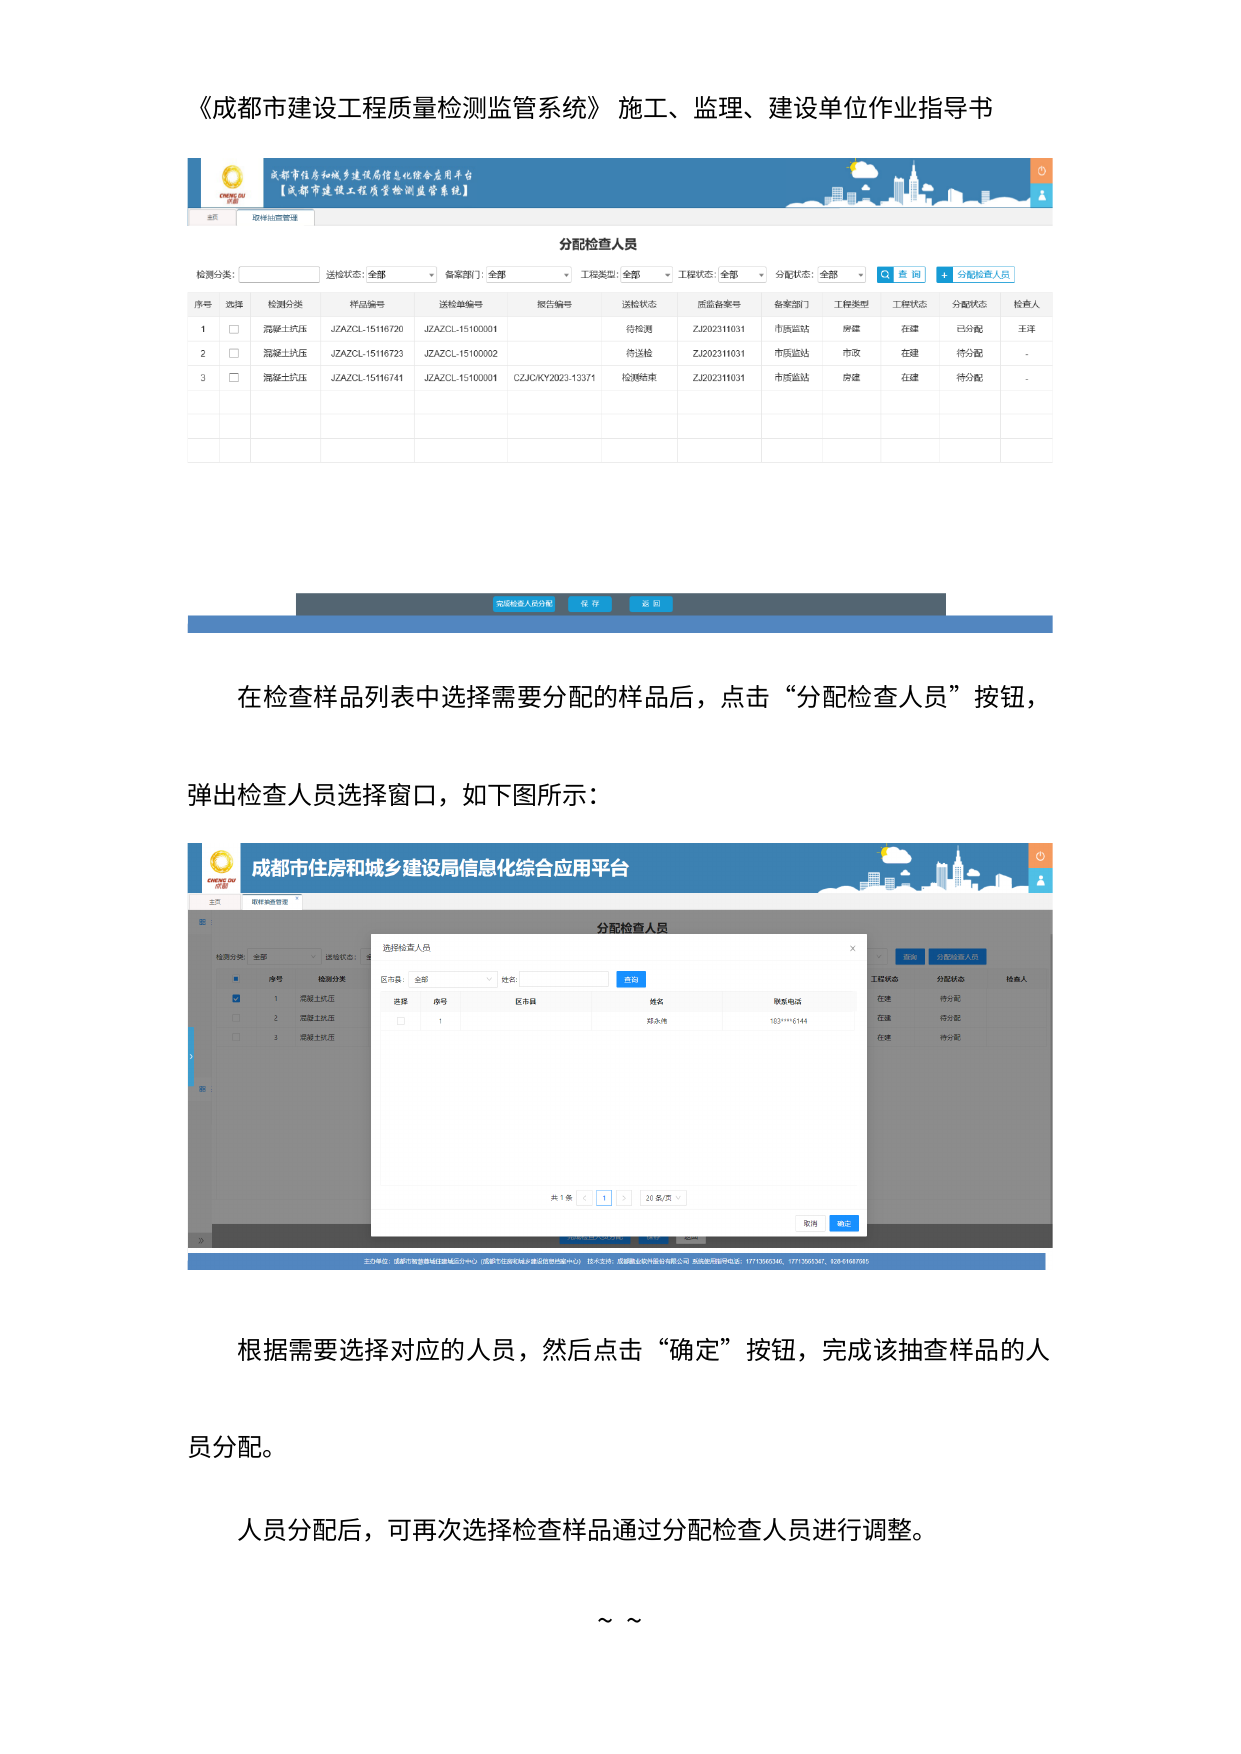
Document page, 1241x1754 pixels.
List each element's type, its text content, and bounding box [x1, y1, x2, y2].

picture [187, 843, 1053, 1270]
picture [187, 158, 1053, 633]
text 根据需要选择对应的人员，然后点击“确定”按钮，完成该抽查样品的人员分配。 [187, 1316, 1053, 1478]
text 在检查样品列表中选择需要分配的样品后，点击“分配检查人员”按钮，弹出检查人员选择窗口，如下图所示： [187, 663, 1053, 826]
text 人员分配后，可再次选择检查样品通过分配检查人员进行调整。 [187, 1496, 1053, 1561]
